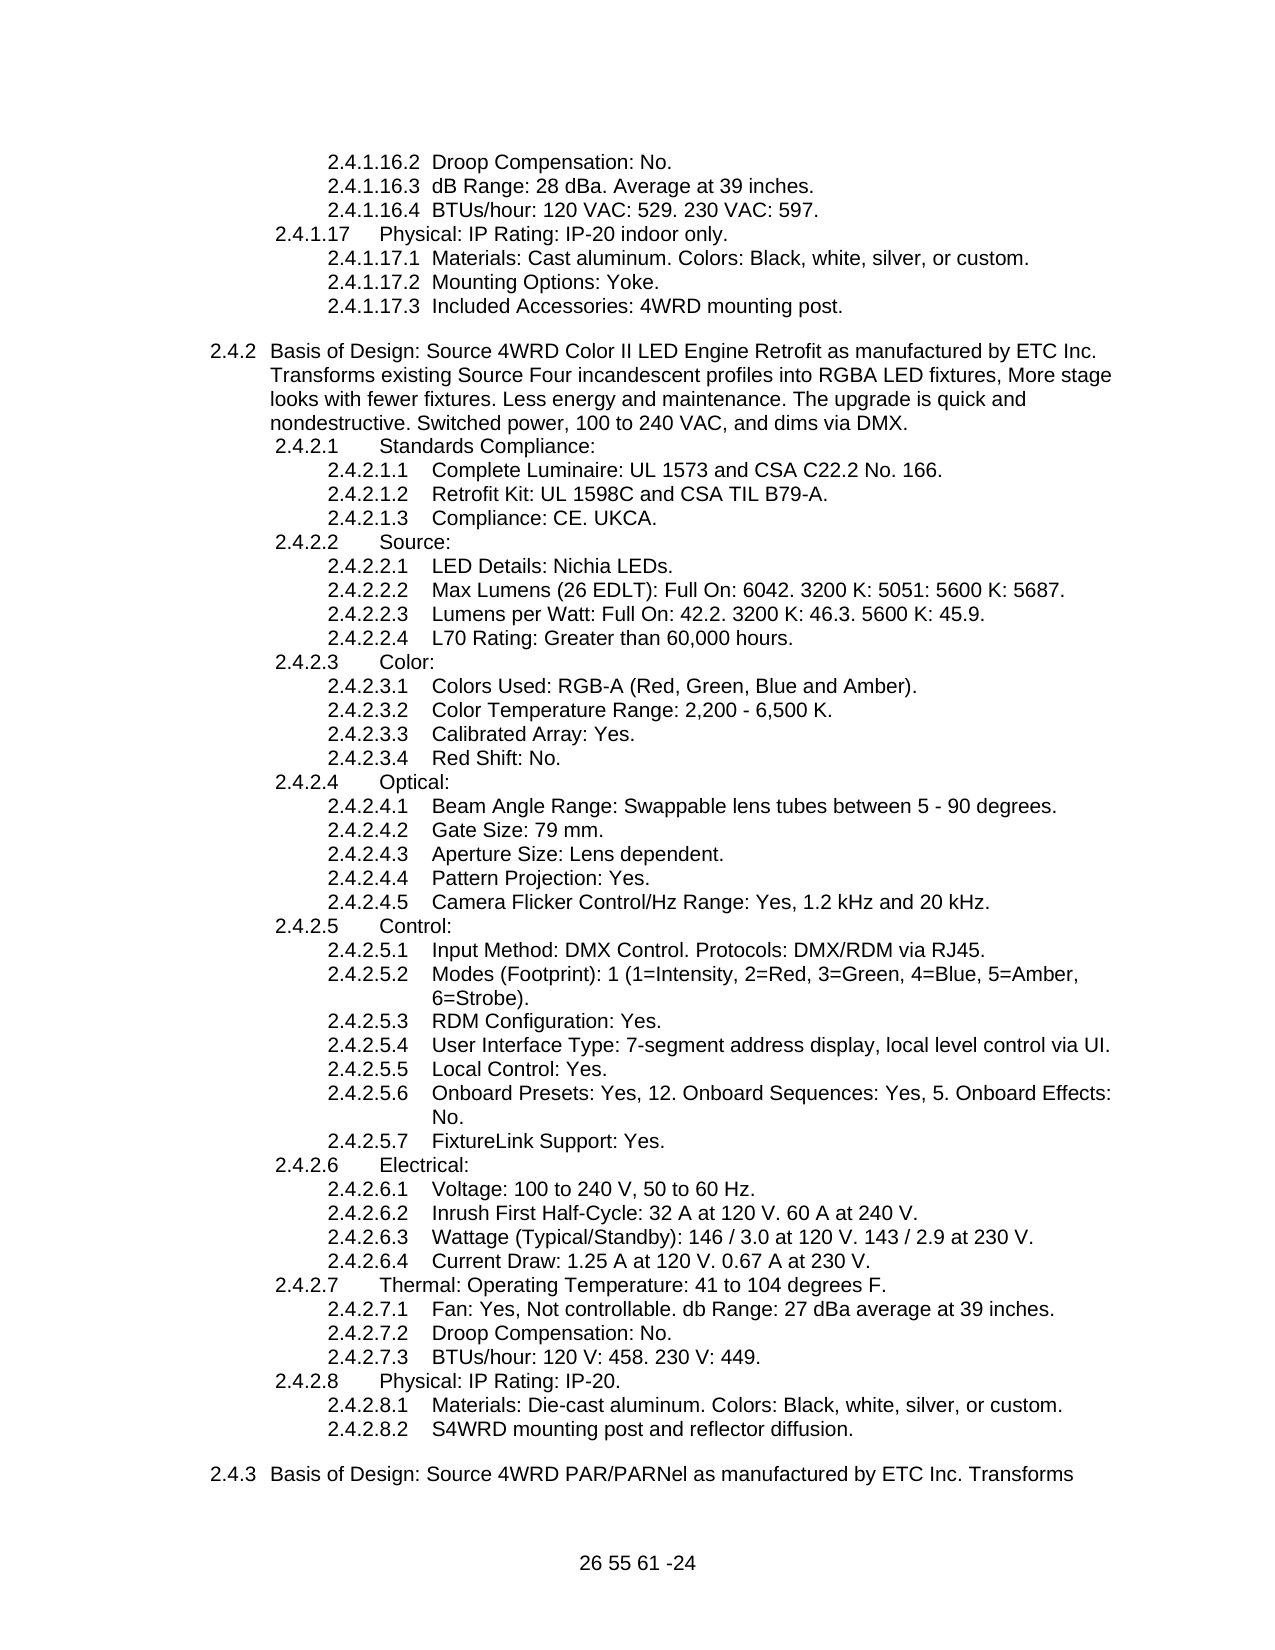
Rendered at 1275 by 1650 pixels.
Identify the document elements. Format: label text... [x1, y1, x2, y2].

list dB Range: 28 dBa. Average at 39 inches. [327, 174, 1125, 198]
list Inrush First Half-Cycle: 32 A at 120 V. 60 A at 240 V. [327, 1201, 1125, 1225]
list Wattage (Typical/Standby): 146 / 3.0 at 120 V. 143 / 2.9 at 230 V. [327, 1225, 1125, 1249]
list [210, 1461, 1125, 1485]
list Mounting Options: Yoke. [327, 270, 1125, 294]
list L70 Rating: Greater than 60,000 hours. [327, 626, 1125, 650]
list Compliance: CE. UKCA. [327, 506, 1125, 530]
list Calibrated Array: Yes. [327, 722, 1125, 746]
list User Interface Type: 7-segment address display, local level control via UI. [327, 1033, 1125, 1057]
list Input Method: DMX Control. Protocols: DMX/RDM via RJ45. [327, 937, 1125, 961]
list Local Control: Yes. [327, 1057, 1125, 1081]
list FixtureLink Support: Yes. [327, 1129, 1125, 1153]
list Materials: Cast aluminum. Colors: Black, white, silver, or custom. [327, 246, 1125, 270]
list Onboard Presets: Yes, 12. Onboard Sequences: Yes, 5. Onboard Effects: No. [327, 1081, 1125, 1129]
list Droop Compensation: No. [327, 1321, 1125, 1345]
list Droop Compensation: No. [327, 150, 1125, 174]
list Included Accessories: 4WRD mounting post. [327, 294, 1125, 318]
list Pattern Projection: Yes. [327, 866, 1125, 889]
list LED Details: Nichia LEDs. [327, 554, 1125, 578]
list Optical: [275, 770, 1125, 794]
list BTUs/hour: 120 V: 458. 230 V: 449. [327, 1345, 1125, 1369]
list Materials: Die-cast aluminum. Colors: Black, white, silver, or custom. [327, 1393, 1125, 1417]
list Lumens per Watt: Full On: 42.2. 3200 K: 46.3. 5600 K: 45.9. [327, 602, 1125, 626]
list Retrofit Kit: UL 1598C and CSA TIL B79-A. [327, 482, 1125, 506]
list Electrical: [275, 1153, 1125, 1177]
list Aperture Size: Lens dependent. [327, 842, 1125, 866]
list RDM Configuration: Yes. [327, 1009, 1125, 1033]
list BTUs/hour: 120 VAC: 529. 230 VAC: 597. [327, 198, 1125, 222]
list Control: [275, 913, 1125, 937]
list Current Draw: 1.25 A at 120 V. 0.67 A at 230 V. [327, 1249, 1125, 1273]
list Physical: IP Rating: IP-20 indoor only. [275, 222, 1125, 246]
list Physical: IP Rating: IP-20. [275, 1369, 1125, 1393]
list Fan: Yes, Not controllable. db Range: 27 dBa average at 39 inches. [327, 1297, 1125, 1321]
list Standards Compliance: [275, 434, 1125, 458]
list Modes (Footprint): 1 (1=Intensity, 2=Red, 3=Green, 4=Blue, 5=Amber, 6=Strobe). [327, 961, 1125, 1009]
list S4WRD mounting post and reflector diffusion. [327, 1417, 1125, 1441]
list Camera Flicker Control/Hz Range: Yes, 1.2 kHz and 20 kHz. [327, 889, 1125, 913]
list Beam Angle Range: Swappable lens tubes between 5 - 90 degrees. [327, 794, 1125, 818]
list Colors Used: RGB-A (Red, Green, Blue and Amber). [327, 674, 1125, 698]
list Complete Luminaire: UL 1573 and CSA C22.2 No. 166. [327, 458, 1125, 482]
list Color: [275, 650, 1125, 674]
list Basis of Design: Source 4WRD Color II LED Engine Retrofit as manufactured by ETC Inc. Transforms existing Source Four incandescent profiles into RGBA LED fixtures, More stage looks with fewer fixtures. Less energy and maintenance. The upgrade is quick and nondestructive. Switched power, 100 to 240 VAC, and dims via DMX. [210, 338, 1125, 434]
list Max Lumens (26 EDLT): Full On: 6042. 3200 K: 5051: 5600 K: 5687. [327, 578, 1125, 602]
list Voltage: 100 to 240 V, 50 to 60 Hz. [327, 1177, 1125, 1201]
list Thermal: Operating Temperature: 41 to 104 degrees F. [275, 1273, 1125, 1297]
list Gate Size: 79 mm. [327, 818, 1125, 842]
list Color Temperature Range: 2,200 - 6,500 K. [327, 698, 1125, 722]
list Red Shift: No. [327, 746, 1125, 770]
list Source: [275, 530, 1125, 554]
